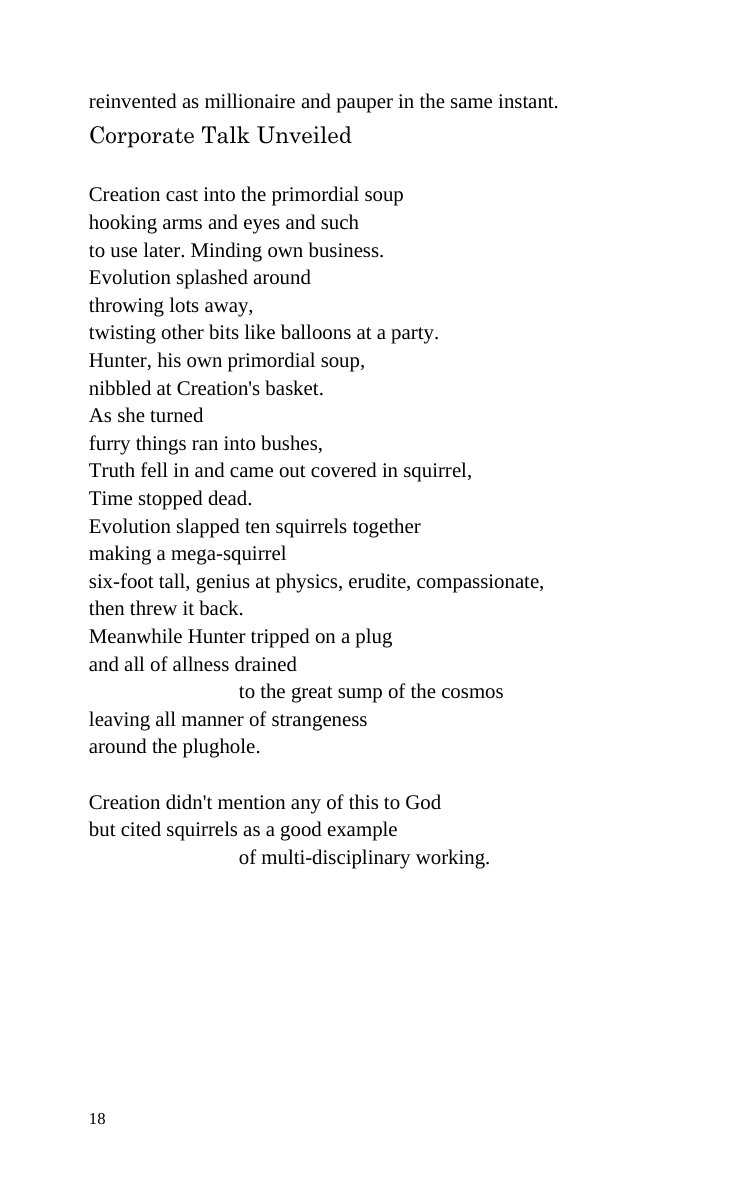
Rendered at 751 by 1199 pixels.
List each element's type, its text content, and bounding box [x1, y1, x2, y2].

text As she turned [89, 403, 644, 427]
text but cited squirrels as a good example [89, 817, 644, 841]
text then threw it back. [89, 596, 644, 620]
subtitle Corporate Talk Unveiled [89, 120, 644, 148]
text twisting other bits like balloons at a party. [89, 320, 644, 344]
text reinvented as millionaire and pauper in the same instant. [89, 89, 644, 113]
text throwing lots away, [89, 293, 644, 317]
text Creation cast into the primordial soup [89, 182, 644, 206]
text Time stopped dead. [89, 486, 644, 510]
text nibbled at Creation's basket. [89, 376, 644, 399]
text around the plughole. [89, 734, 644, 758]
text six-foot tall, genius at physics, erudite, compassionate, [89, 569, 644, 593]
text Creation didn't mention any of this to God [89, 789, 644, 814]
text of multi-disciplinary working. [89, 845, 644, 869]
text Hunter, his own primordial soup, [89, 348, 644, 372]
text Meanwhile Hunter tripped on a plug [89, 624, 644, 648]
text Truth fell in and came out covered in squirrel, [89, 458, 644, 482]
text Evolution splashed around [89, 265, 644, 289]
text Evolution slapped ten squirrels together [89, 513, 644, 538]
text to use later. Minding own business. [89, 237, 644, 262]
text leaving all manner of strangeness [89, 707, 644, 731]
text to the great sump of the cosmos [89, 679, 644, 703]
text furry things ran into bushes, [89, 431, 644, 455]
text and all of allness drained [89, 652, 644, 676]
text hooking arms and eyes and such [89, 210, 644, 234]
text making a mega-squirrel [89, 541, 644, 565]
